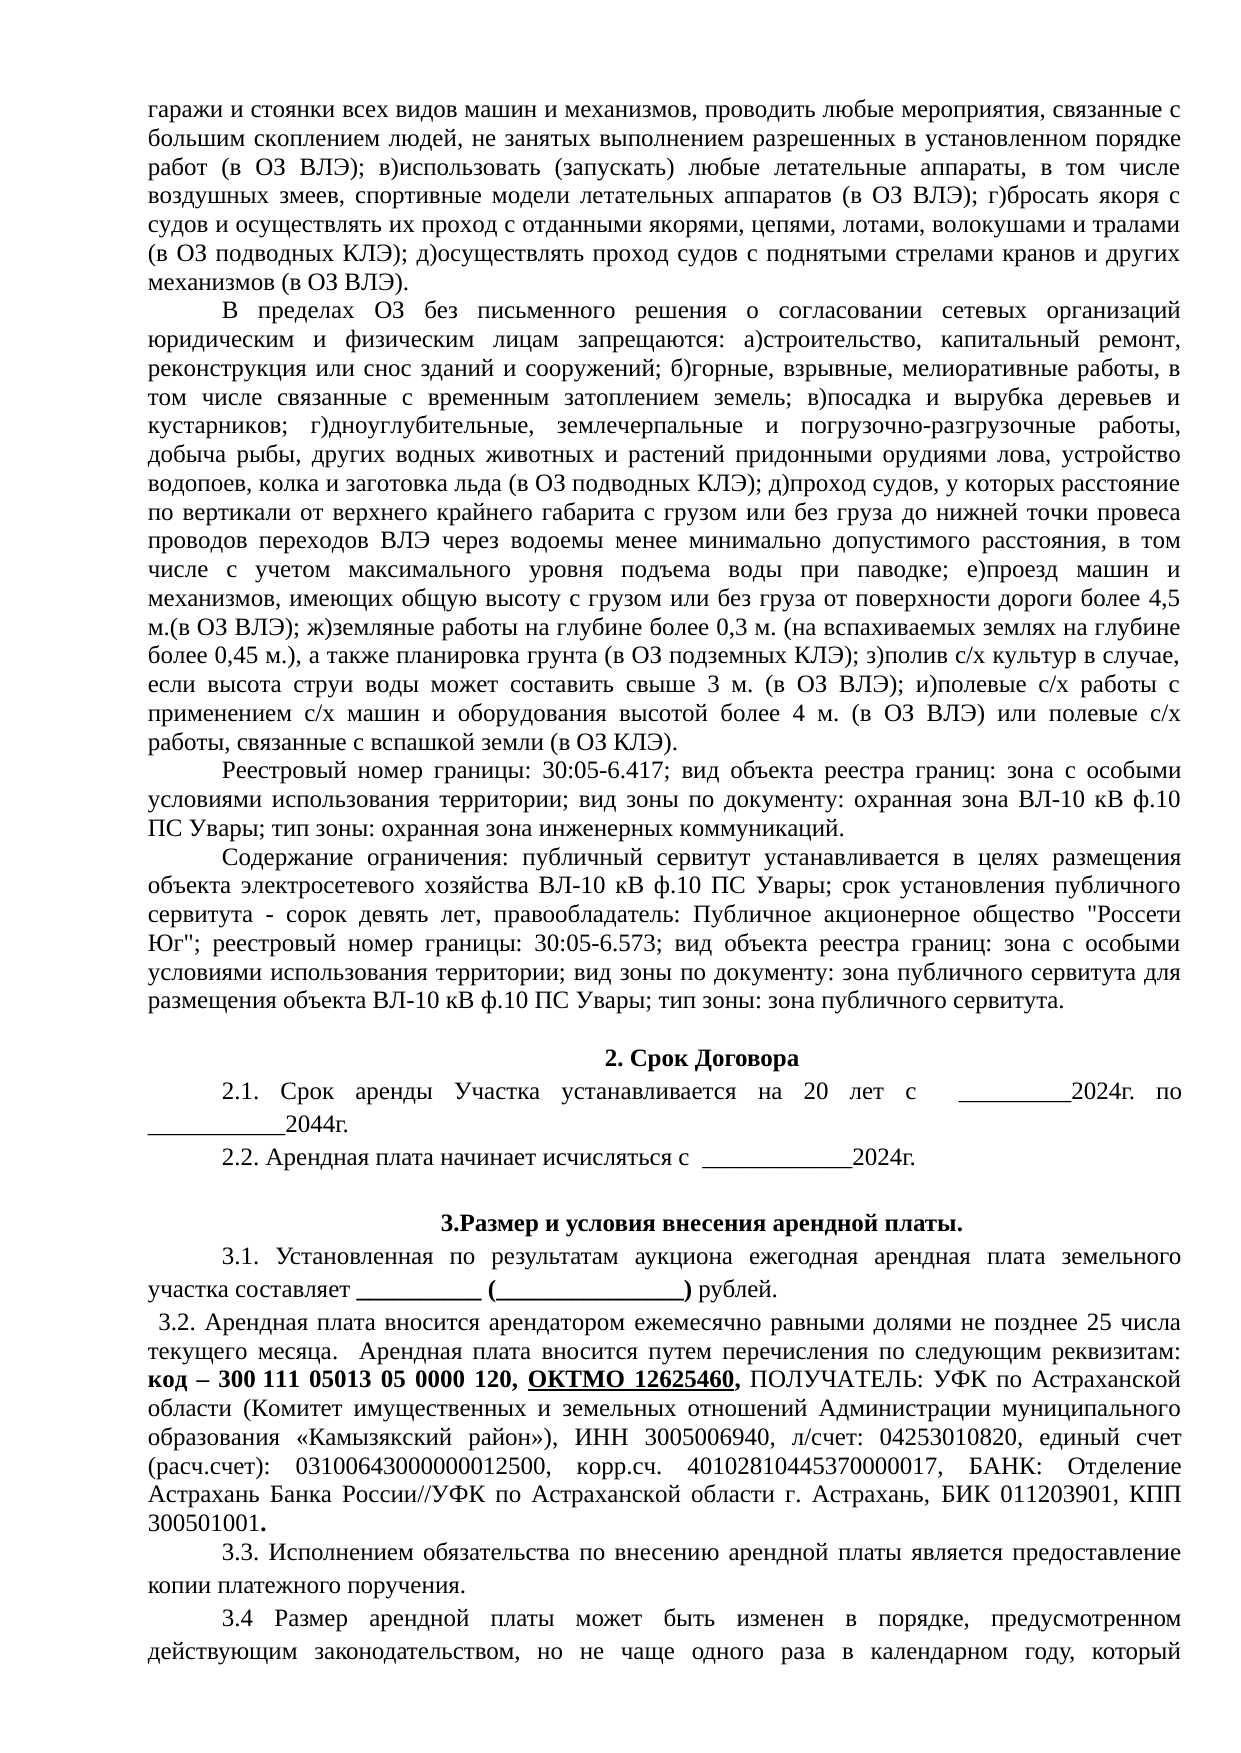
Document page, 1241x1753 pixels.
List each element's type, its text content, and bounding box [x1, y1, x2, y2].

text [148, 94, 1182, 295]
text Реестровый номер границы: 30:05-6.417; вид объекта реестра границ: зона с особыми условиями использования территории; вид зоны по документу: охранная зона ВЛ-10 кВ ф.10 ПС Увары; тип зоны: охранная зона инженерных коммуникаций. [148, 755, 1182, 842]
text Содержание ограничения: публичный сервитут устанавливается в целях размещения объекта электросетевого хозяйства ВЛ-10 кВ ф.10 ПС Увары; срок установления публичного сервитута - сорок девять лет, правообладатель: Публичное акционерное общество "Россети Юг"; реестровый номер границы: 30:05-6.573; вид объекта реестра границ: зона с особыми условиями использования территории; вид зоны по документу: зона публичного сервитута для размещения объекта ВЛ-10 кВ ф.10 ПС Увары; тип зоны: зона публичного сервитута. [148, 842, 1182, 1014]
text 2.1. Срок аренды Участка устанавливается на 20 лет с _________2024г. по ___________2044г. [148, 1076, 1182, 1138]
text 3.3. Исполнением обязательства по внесению арендной платы является предоставление копии платежного поручения. [148, 1537, 1182, 1599]
text В пределах ОЗ без письменного решения о согласовании сетевых организаций юридическим и физическим лицам запрещаются: а)строительство, капитальный ремонт, реконструкция или снос зданий и сооружений; б)горные, взрывные, мелиоративные работы, в том числе связанные с временным затоплением земель; в)посадка и вырубка деревьев и кустарников; г)дноуглубительные, землечерпальные и погрузочно-разгрузочные работы, добыча рыбы, других водных животных и растений придонными орудиями лова, устройство водопоев, колка и заготовка льда (в ОЗ подводных КЛЭ); д)проход судов, у которых расстояние по вертикали от верхнего крайнего габарита с грузом или без груза до нижней точки провеса проводов переходов ВЛЭ через водоемы менее минимально допустимого расстояния, в том числе с учетом максимального уровня подъема воды при паводке; е)проезд машин и механизмов, имеющих общую высоту с грузом или без груза от поверхности дороги более 4,5 м.(в ОЗ ВЛЭ); ж)земляные работы на глубине более 0,3 м. (на вспахиваемых землях на глубине более 0,45 м.), а также планировка грунта (в ОЗ подземных КЛЭ); з)полив с/х культур в случае, если высота струи воды может составить свыше 3 м. (в ОЗ ВЛЭ); и)полевые с/х работы с применением с/х машин и оборудования высотой более 4 м. (в ОЗ ВЛЭ) или полевые с/х работы, связанные с вспашкой земли (в ОЗ КЛЭ). [148, 295, 1182, 755]
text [148, 1603, 1182, 1665]
text 3.Размер и условия внесения арендной платы. [148, 1208, 1182, 1237]
text 3.2. Арендная плата вносится арендатором ежемесячно равными долями не позднее 25 числа текущего месяца. Арендная плата вносится путем перечисления по следующим реквизитам: код – 300 111 05013 05 0000 120, ОКТМО 12625460, ПОЛУЧАТЕЛЬ: УФК по Астраханской области (Комитет имущественных и земельных отношений Администрации муниципального образования «Камызякский район»), ИНН 3005006940, л/счет: 04253010820, единый счет (расч.счет): 03100643000000012500, корр.сч. 40102810445370000017, БАНК: Отделение Астрахань Банка России//УФК по Астраханской области г. Астрахань, БИК 011203901, КПП 300501001. [148, 1307, 1182, 1537]
text 3.1. Установленная по результатам аукциона ежегодная арендная плата земельного участка составляет __________ (_______________) рублей. [148, 1241, 1182, 1303]
text 2. Срок Договора [148, 1043, 1182, 1072]
text 2.2. Арендная плата начинает исчисляться с ____________2024г. [148, 1142, 1182, 1171]
